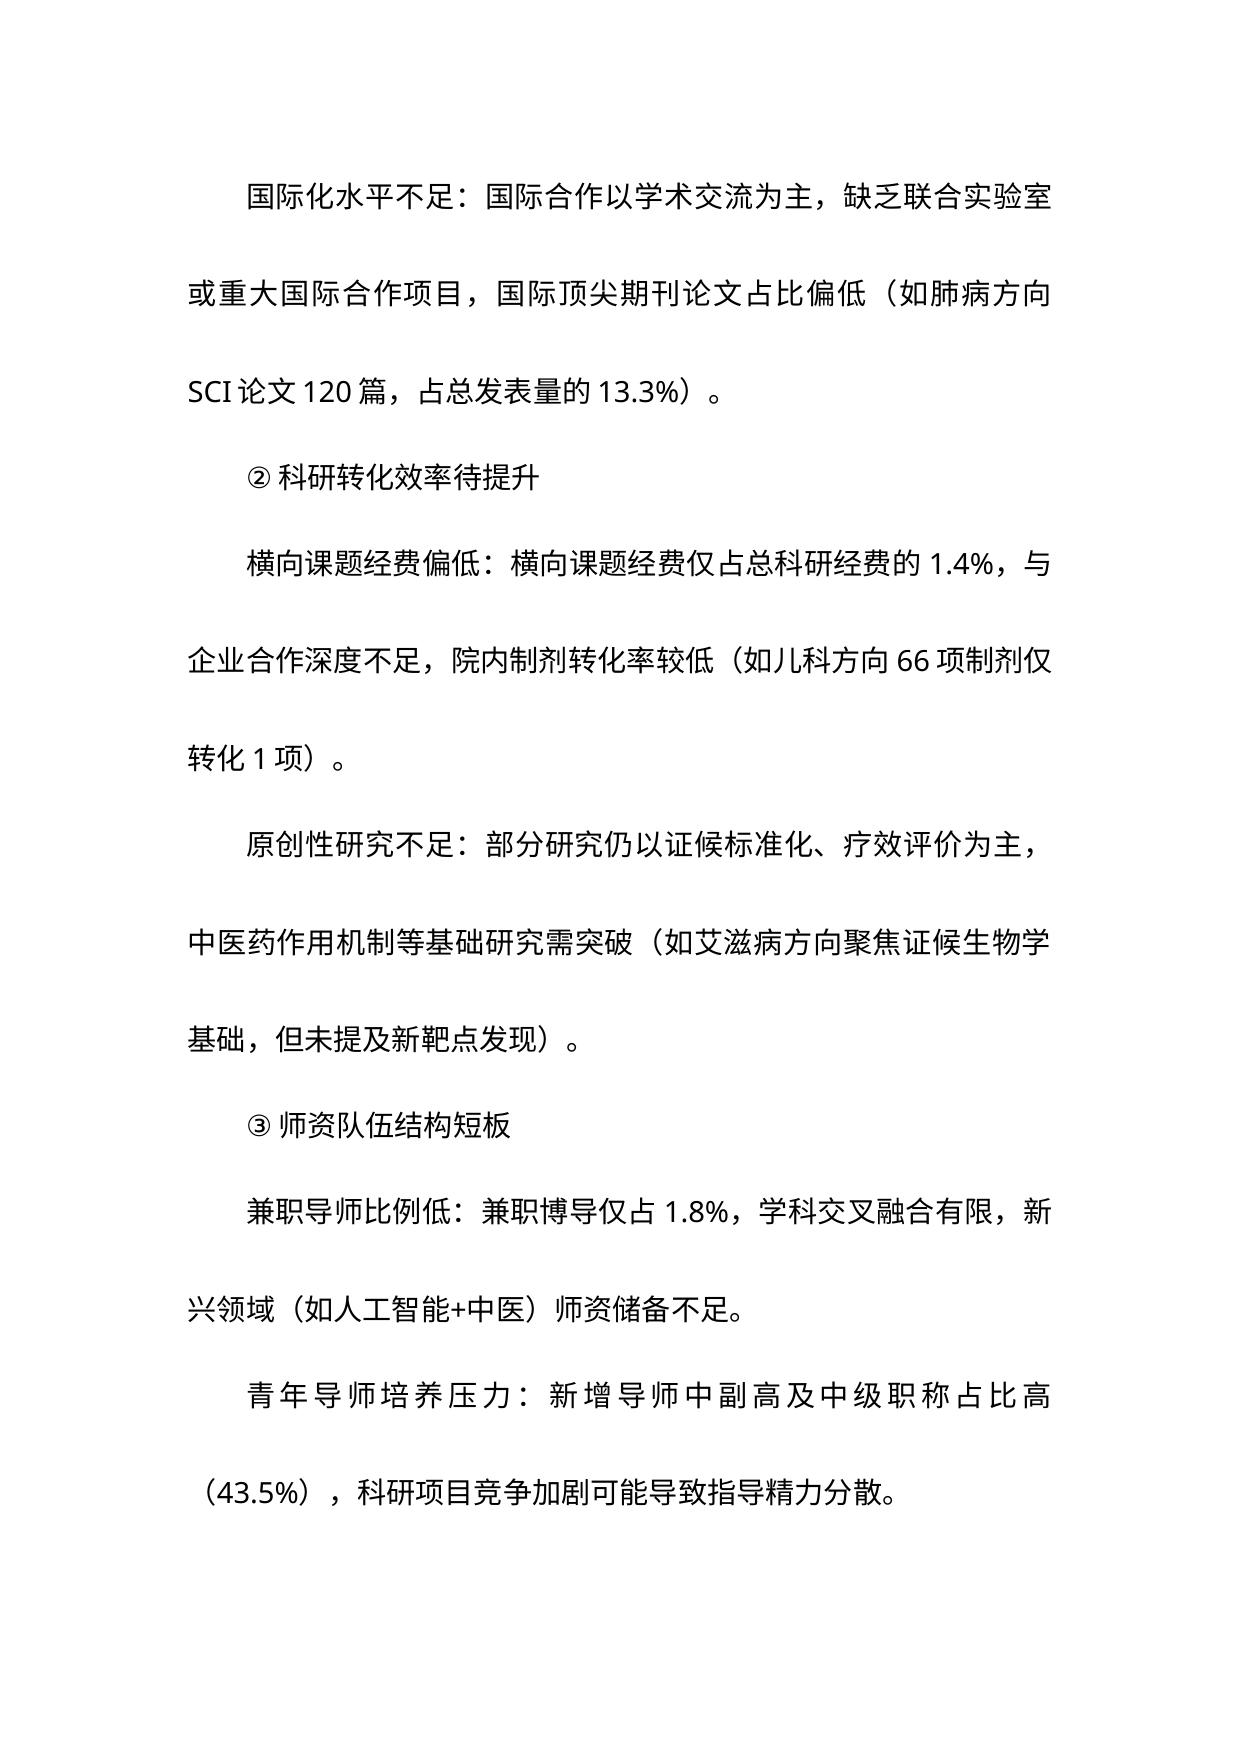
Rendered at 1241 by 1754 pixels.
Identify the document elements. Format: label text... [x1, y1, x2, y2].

text 青年导师培养压力：新增导师中副高及中级职称占比高（43.5%），科研项目竞争加剧可能导致指导精力分散。 [187, 1361, 1053, 1524]
text 原创性研究不足：部分研究仍以证候标准化、疗效评价为主，中医药作用机制等基础研究需突破（如艾滋病方向聚焦证候生物学基础，但未提及新靶点发现）。 [187, 810, 1053, 1070]
text 国际化水平不足：国际合作以学术交流为主，缺乏联合实验室或重大国际合作项目，国际顶尖期刊论文占比偏低（如肺病方向SCI论文120篇，占总发表量的13.3%）。 [187, 162, 1053, 422]
text 横向课题经费偏低：横向课题经费仅占总科研经费的1.4%，与企业合作深度不足，院内制剂转化率较低（如儿科方向66项制剂仅转化1项）。 [187, 529, 1053, 789]
text ③师资队伍结构短板 [187, 1092, 1053, 1157]
text 兼职导师比例低：兼职博导仅占1.8%，学科交叉融合有限，新兴领域（如人工智能+中医）师资储备不足。 [187, 1178, 1053, 1340]
text ②科研转化效率待提升 [187, 443, 1053, 508]
